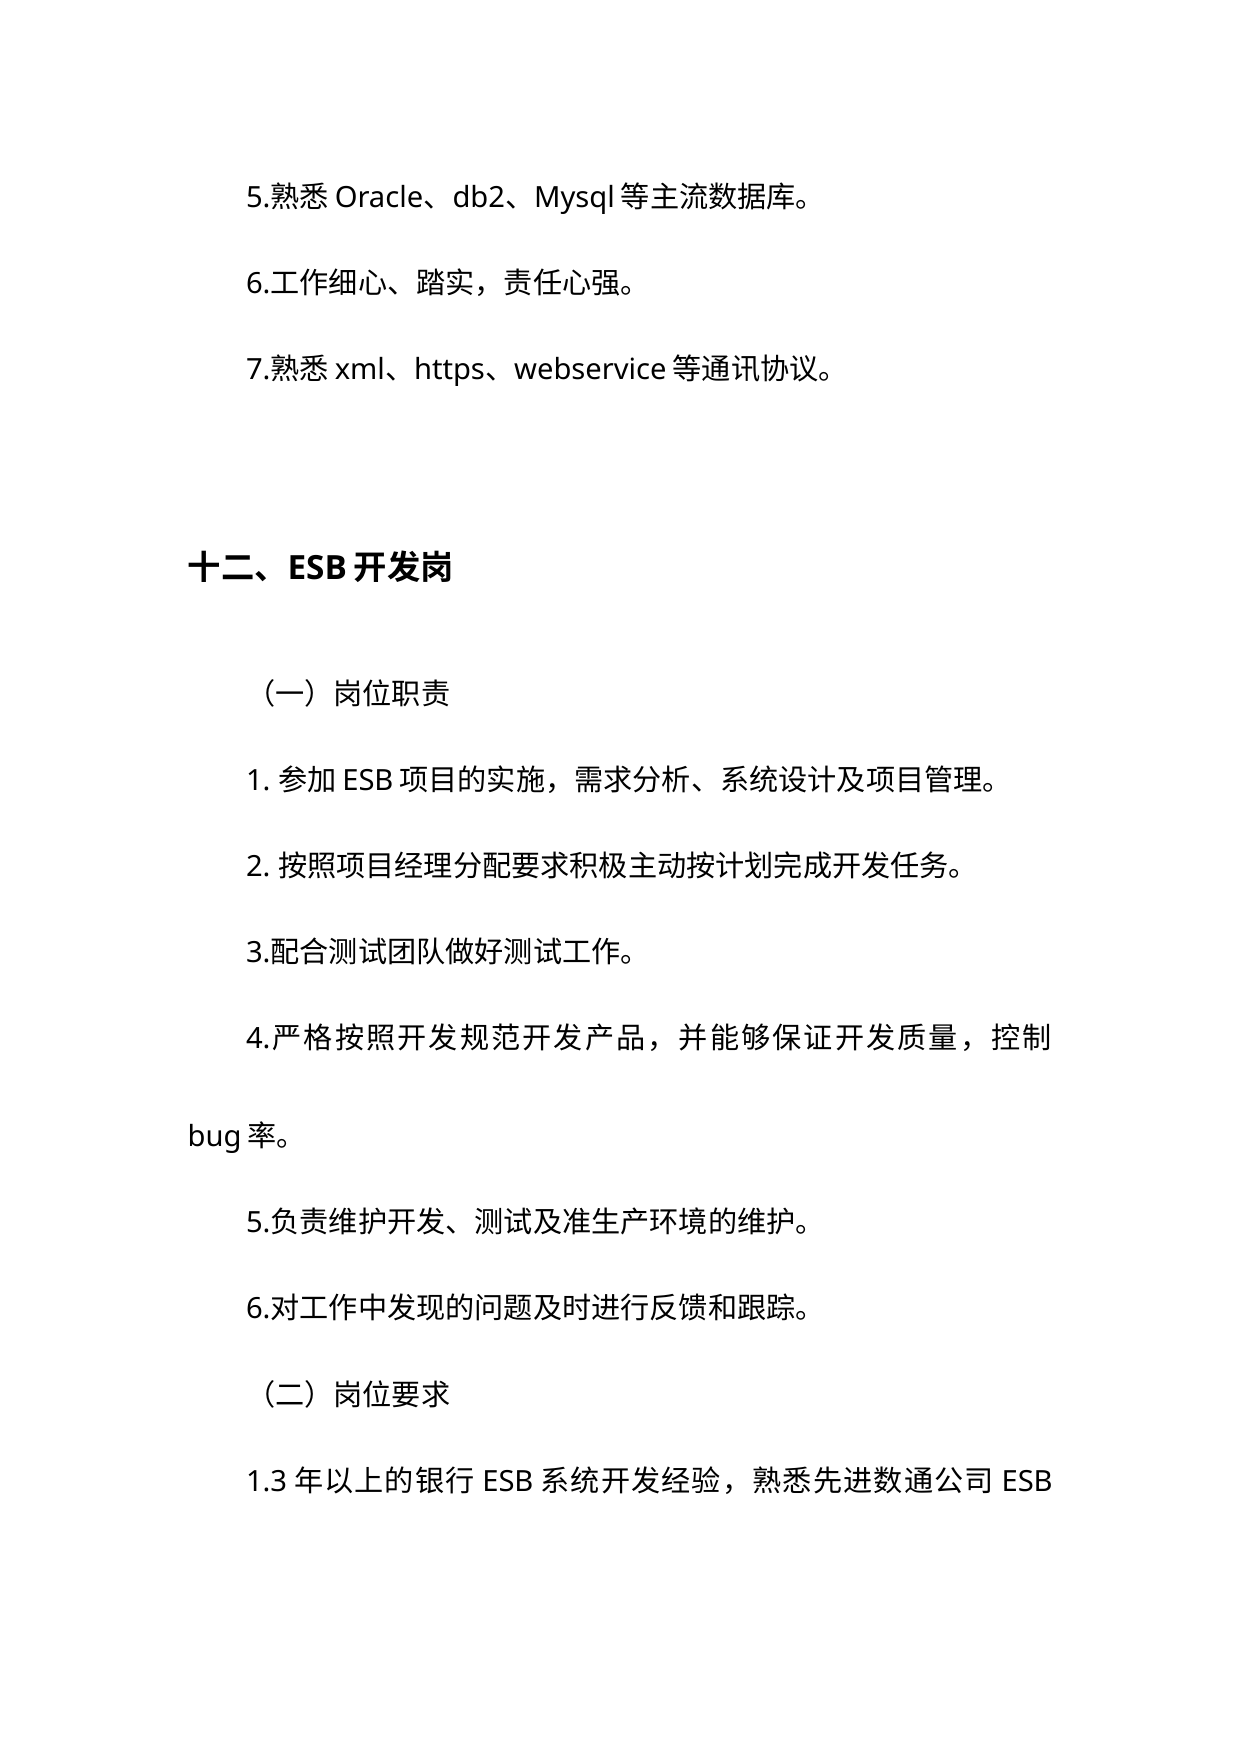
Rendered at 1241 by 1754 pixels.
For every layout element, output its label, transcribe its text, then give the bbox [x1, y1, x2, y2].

text （二）岗位要求 [187, 1360, 1053, 1425]
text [187, 1446, 1053, 1511]
text 5.负责维护开发、测试及准生产环境的维护。 [187, 1187, 1053, 1252]
text 7.熟悉xml、https、webservice等通讯协议。 [187, 334, 1053, 399]
text （一）岗位职责 [187, 659, 1053, 724]
text 4.严格按照开发规范开发产品，并能够保证开发质量，控制bug率。 [187, 1004, 1053, 1166]
subtitle 十二、ESB开发岗 [187, 532, 1053, 597]
text 2. 按照项目经理分配要求积极主动按计划完成开发任务。 [187, 831, 1053, 896]
text 6.工作细心、踏实，责任心强。 [187, 248, 1053, 313]
text 6.对工作中发现的问题及时进行反馈和跟踪。 [187, 1273, 1053, 1338]
text 1. 参加ESB项目的实施，需求分析、系统设计及项目管理。 [187, 745, 1053, 810]
text 3.配合测试团队做好测试工作。 [187, 918, 1053, 983]
text 5.熟悉Oracle、db2、Mysql等主流数据库。 [187, 162, 1053, 227]
